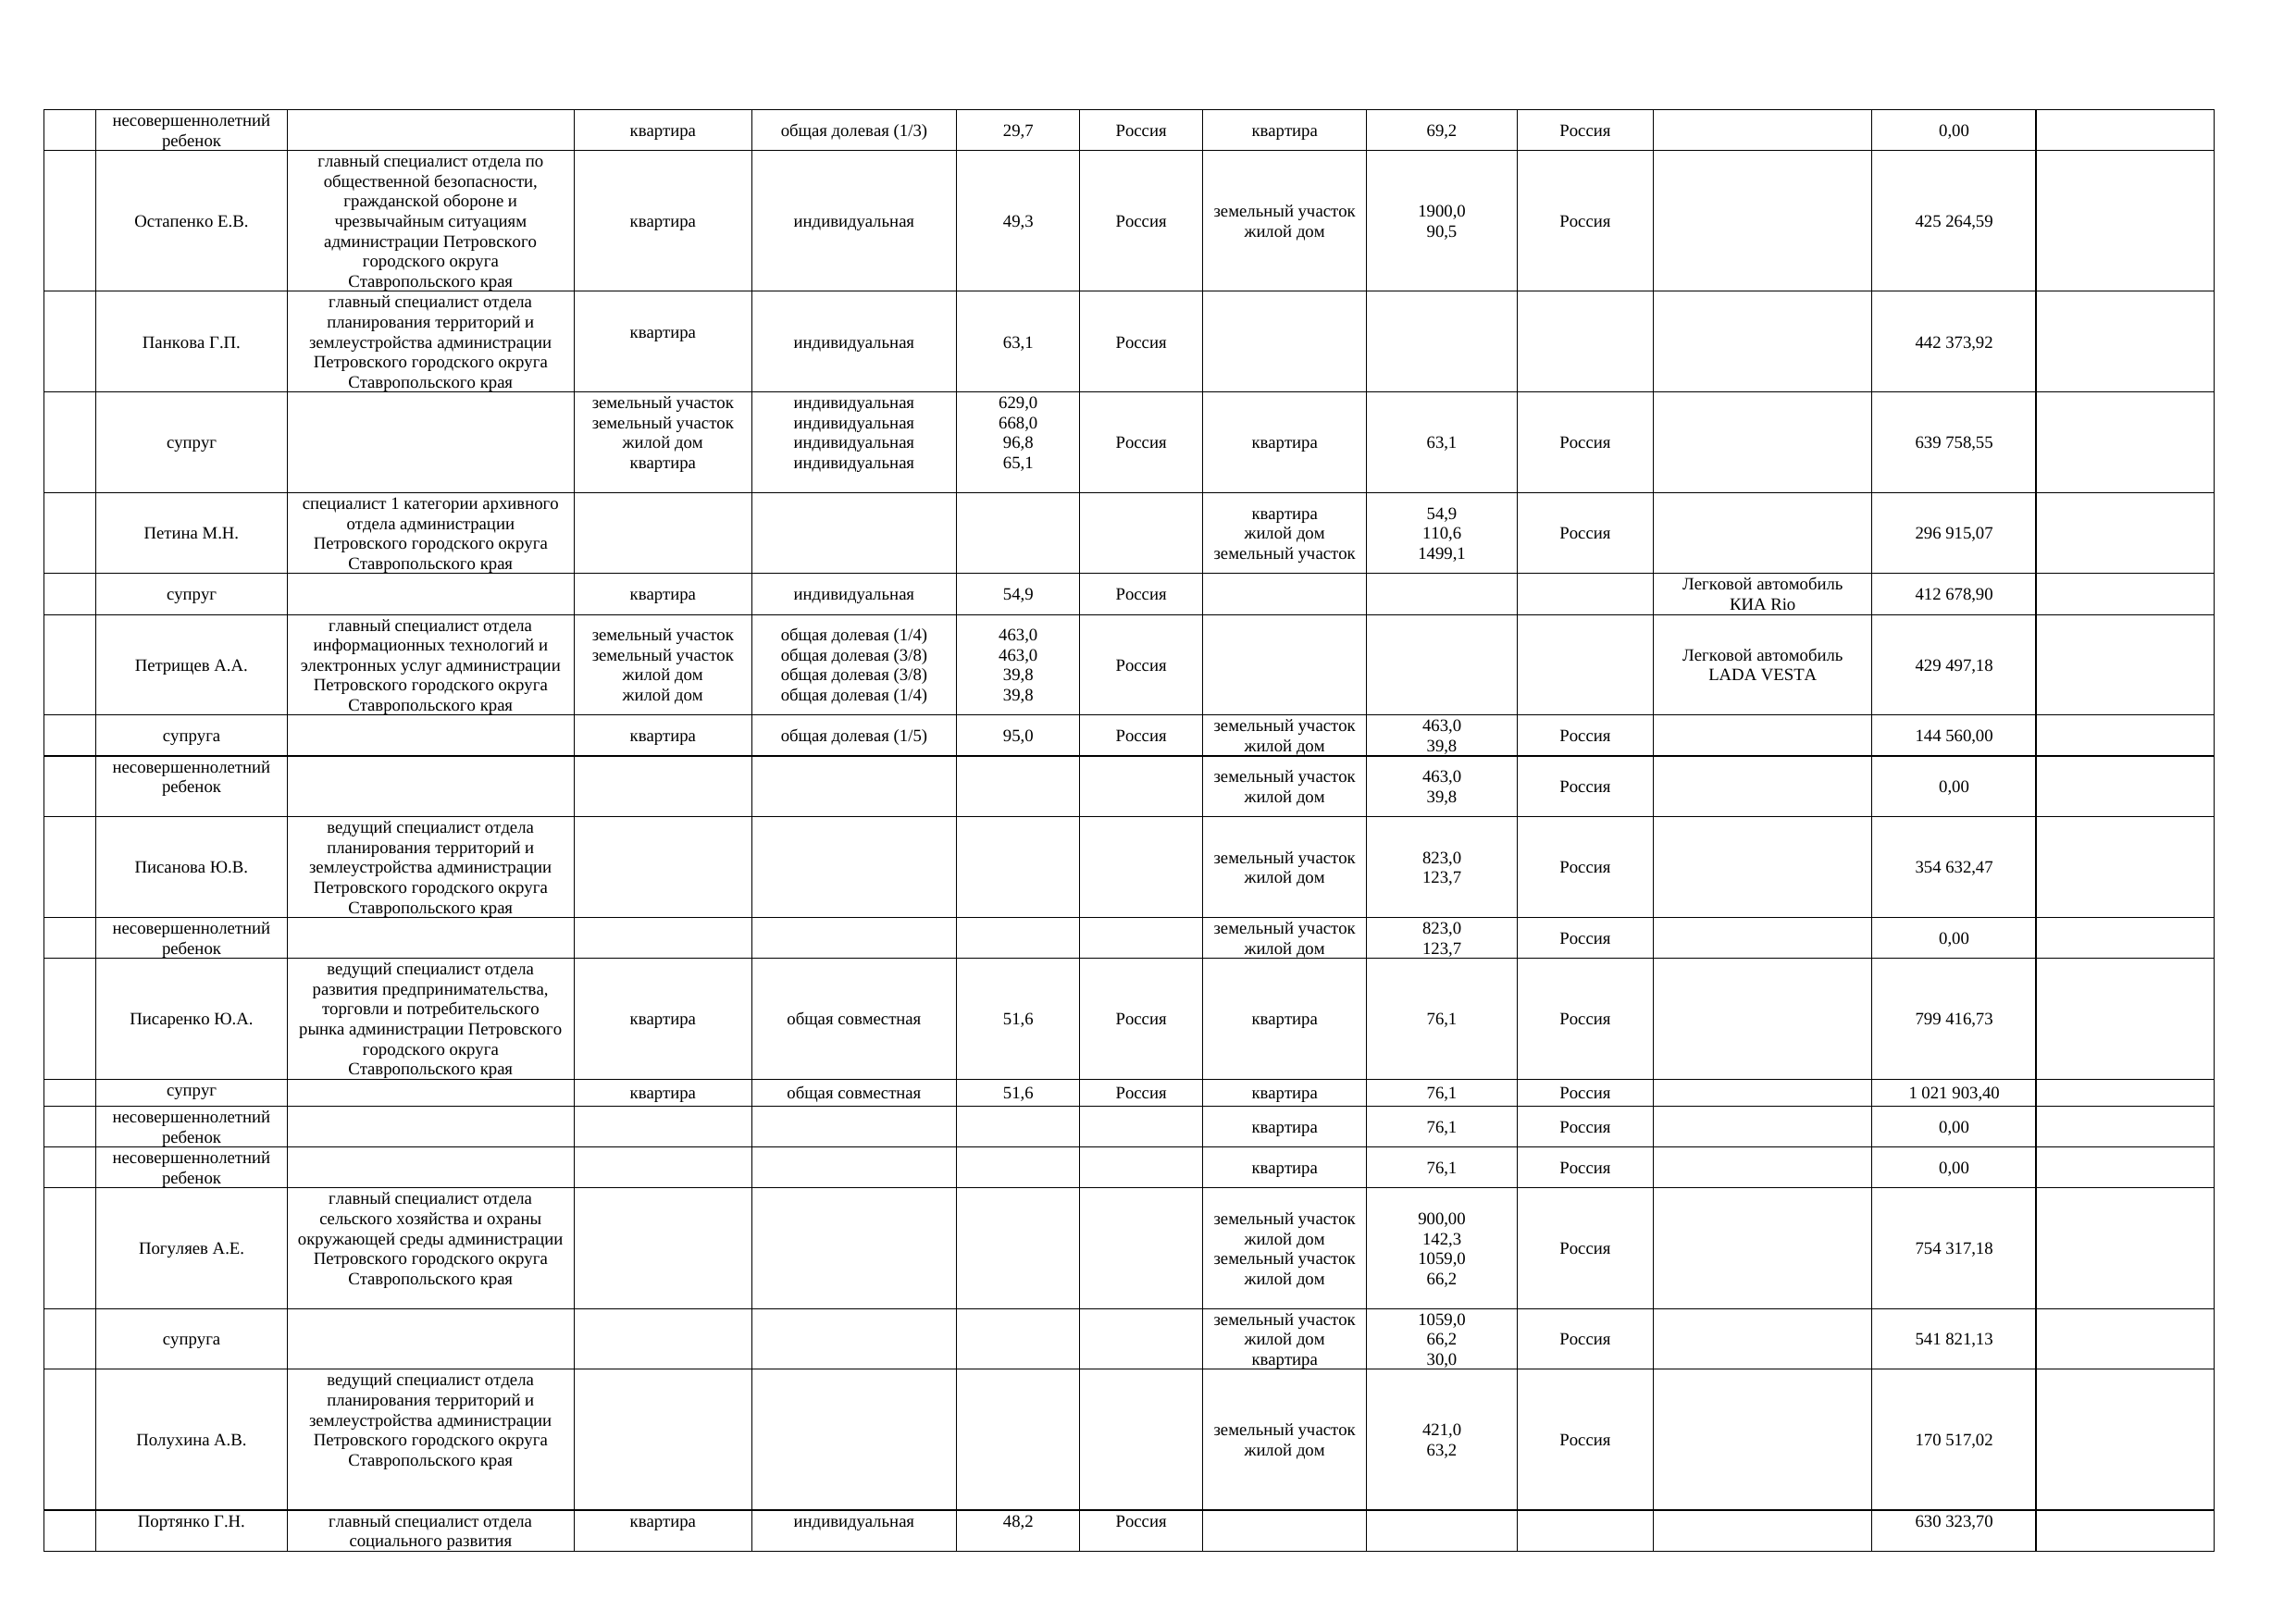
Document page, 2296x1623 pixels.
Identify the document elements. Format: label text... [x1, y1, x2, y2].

table_cell супруг [96, 392, 287, 492]
table_cell [2037, 918, 2214, 958]
table_cell [575, 817, 751, 917]
table_cell [957, 757, 1079, 816]
table_cell [752, 493, 956, 573]
table_cell квартира [1203, 959, 1366, 1079]
table_cell главный специалист отдела планирования территорий и землеустройства администрации Петровского городского округа Ставропольского края [288, 291, 574, 391]
table_cell супруг [96, 1080, 287, 1106]
table_cell ведущий специалист отдела планирования территорий и землеустройства администрации Петровского городского округа Ставропольского края [288, 1369, 574, 1509]
table_cell Россия [1518, 392, 1653, 492]
table_cell [2037, 110, 2214, 150]
table_cell квартира [575, 574, 751, 613]
table_cell земельный участок жилой дом [1203, 151, 1366, 291]
table_cell [1367, 291, 1517, 391]
table_cell [575, 1369, 751, 1509]
table_cell Россия [1080, 959, 1202, 1079]
table_cell [575, 493, 751, 573]
table_cell [1080, 1188, 1202, 1308]
table_cell [752, 1309, 956, 1369]
table_cell [1654, 1107, 1871, 1146]
table_cell квартира жилой дом земельный участок [1203, 493, 1366, 573]
table_cell [44, 392, 95, 492]
table_cell [1654, 918, 1871, 958]
table_cell 51,6 [957, 1080, 1079, 1106]
table_cell [1080, 1369, 1202, 1509]
table_cell 51,6 [957, 959, 1079, 1079]
table_cell Россия [1080, 291, 1202, 391]
table_cell 49,3 [957, 151, 1079, 291]
table_cell Россия [1080, 1080, 1202, 1106]
table_cell супруга [96, 715, 287, 755]
table_cell [575, 1107, 751, 1146]
table_cell Петрищев А.А. [96, 615, 287, 714]
table_cell [2037, 574, 2214, 613]
table_cell [752, 1188, 956, 1308]
table_cell [2037, 1107, 2214, 1146]
table_cell [1203, 291, 1366, 391]
table_cell 48,2 [957, 1511, 1079, 1551]
table_cell земельный участок земельный участок жилой дом жилой дом [575, 615, 751, 714]
table_cell 412 678,90 [1872, 574, 2035, 613]
table_cell [2037, 291, 2214, 391]
table_cell [752, 918, 956, 958]
table_cell 421,0 63,2 [1367, 1369, 1517, 1509]
table_cell [44, 1147, 95, 1187]
table_cell 69,2 [1367, 110, 1517, 150]
table_cell Россия [1080, 1511, 1202, 1551]
table_cell Писанова Ю.В. [96, 817, 287, 917]
table_cell [44, 1080, 95, 1106]
table_cell главный специалист отдела сельского хозяйства и охраны окружающей среды администрации Петровского городского округа Ставропольского края [288, 1188, 574, 1308]
table_cell [1080, 1147, 1202, 1187]
table_cell общая долевая (1/3) [752, 110, 956, 150]
table_cell общая совместная [752, 959, 956, 1079]
table_cell [288, 574, 574, 613]
table_cell 629,0 668,0 96,8 65,1 [957, 392, 1079, 492]
table_cell индивидуальная [752, 574, 956, 613]
table_cell Россия [1518, 1147, 1653, 1187]
table_cell [1654, 757, 1871, 816]
table_cell Россия [1080, 574, 1202, 613]
table_cell 144 560,00 [1872, 715, 2035, 755]
table_cell [1080, 817, 1202, 917]
table_cell [1203, 1511, 1366, 1551]
table_cell [2037, 493, 2214, 573]
table_cell [1518, 291, 1653, 391]
table_cell Россия [1518, 1080, 1653, 1106]
table_cell [752, 757, 956, 816]
table_cell [1080, 1309, 1202, 1369]
table_cell квартира [575, 1511, 751, 1551]
table_cell 76,1 [1367, 1107, 1517, 1146]
table_cell [1367, 615, 1517, 714]
table_cell несовершеннолетний ребенок [96, 918, 287, 958]
table_cell [752, 1147, 956, 1187]
table_cell 429 497,18 [1872, 615, 2035, 714]
table_cell Россия [1518, 918, 1653, 958]
table_cell [288, 1309, 574, 1369]
table_cell [752, 1369, 956, 1509]
table_cell 823,0 123,7 [1367, 817, 1517, 917]
table_cell [1654, 1511, 1871, 1551]
table_cell Панкова Г.П. [96, 291, 287, 391]
table_cell [288, 1080, 574, 1106]
table_cell квартира [1203, 1147, 1366, 1187]
table_cell квартира [575, 959, 751, 1079]
table_cell 541 821,13 [1872, 1309, 2035, 1369]
table_cell главный специалист отдела по общественной безопасности, гражданской обороне и чрезвычайным ситуациям администрации Петровского городского округа Ставропольского края [288, 151, 574, 291]
table_cell [2037, 817, 2214, 917]
table_cell Россия [1518, 959, 1653, 1079]
table_cell [2037, 1080, 2214, 1106]
table_cell Россия [1518, 110, 1653, 150]
table_cell [1367, 1511, 1517, 1551]
table_cell [1654, 1188, 1871, 1308]
table_cell 1900,0 90,5 [1367, 151, 1517, 291]
table_cell [1203, 615, 1366, 714]
table_cell [288, 1107, 574, 1146]
table_cell [1080, 918, 1202, 958]
table_cell [288, 110, 574, 150]
table_cell [575, 1147, 751, 1187]
table_cell [288, 918, 574, 958]
table_cell 425 264,59 [1872, 151, 2035, 291]
table_cell индивидуальная [752, 151, 956, 291]
table_cell [752, 1107, 956, 1146]
table_cell 170 517,02 [1872, 1369, 2035, 1509]
table_cell [957, 1369, 1079, 1509]
table_cell [575, 757, 751, 816]
table_cell [957, 1107, 1079, 1146]
table_cell [1654, 817, 1871, 917]
table_cell [1518, 574, 1653, 613]
table_cell [1654, 110, 1871, 150]
table_cell [44, 757, 95, 816]
table_cell Россия [1080, 715, 1202, 755]
table_cell [44, 918, 95, 958]
table_cell [1654, 1080, 1871, 1106]
table_cell 63,1 [1367, 392, 1517, 492]
table_cell супруга [96, 1309, 287, 1369]
table_cell 754 317,18 [1872, 1188, 2035, 1308]
table_cell [44, 959, 95, 1079]
table_cell квартира [575, 110, 751, 150]
table_cell несовершеннолетний ребенок [96, 1107, 287, 1146]
table_cell [44, 110, 95, 150]
table_cell [2037, 959, 2214, 1079]
table_cell Россия [1080, 615, 1202, 714]
table_cell [2037, 1147, 2214, 1187]
table_cell Россия [1518, 1188, 1653, 1308]
table_cell [1080, 1107, 1202, 1146]
table_cell Россия [1518, 757, 1653, 816]
table_cell [2037, 1309, 2214, 1369]
table_cell Россия [1518, 1107, 1653, 1146]
table_cell 76,1 [1367, 959, 1517, 1079]
table_cell [2037, 392, 2214, 492]
table_cell общая долевая (1/4) общая долевая (3/8) общая долевая (3/8) общая долевая (1/4) [752, 615, 956, 714]
table_cell [957, 817, 1079, 917]
table_cell земельный участок жилой дом земельный участок жилой дом [1203, 1188, 1366, 1308]
table_cell [2037, 151, 2214, 291]
table_cell [44, 493, 95, 573]
table_cell 463,0 39,8 [1367, 715, 1517, 755]
table_cell [2037, 757, 2214, 816]
table_cell 463,0 39,8 [1367, 757, 1517, 816]
table_cell ведущий специалист отдела планирования территорий и землеустройства администрации Петровского городского округа Ставропольского края [288, 817, 574, 917]
table_cell квартира [575, 715, 751, 755]
table_cell [44, 1309, 95, 1369]
table_cell квартира [1203, 392, 1366, 492]
table_cell Россия [1518, 715, 1653, 755]
table_cell квартира [575, 291, 751, 391]
table_cell [1654, 291, 1871, 391]
table_cell Россия [1518, 1369, 1653, 1509]
table_cell несовершеннолетний ребенок [96, 757, 287, 816]
table_cell [575, 1309, 751, 1369]
table_cell [1367, 574, 1517, 613]
table_cell [575, 1188, 751, 1308]
table_cell [1654, 151, 1871, 291]
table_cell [96, 110, 287, 150]
table_cell индивидуальная [752, 1511, 956, 1551]
table_cell 29,7 [957, 110, 1079, 150]
table_cell земельный участок жилой дом квартира [1203, 1309, 1366, 1369]
table_cell Петина М.Н. [96, 493, 287, 573]
table_cell 0,00 [1872, 110, 2035, 150]
table_cell [1654, 715, 1871, 755]
table_cell [44, 1511, 95, 1551]
table_cell земельный участок жилой дом [1203, 1369, 1366, 1509]
table_cell [44, 1107, 95, 1146]
table_cell Полухина А.В. [96, 1369, 287, 1509]
table_cell 95,0 [957, 715, 1079, 755]
table_cell [575, 918, 751, 958]
table_cell индивидуальная [752, 291, 956, 391]
table_cell [44, 151, 95, 291]
table_cell 900,00 142,3 1059,0 66,2 [1367, 1188, 1517, 1308]
table_cell [752, 817, 956, 917]
table_cell [288, 1147, 574, 1187]
table_cell 76,1 [1367, 1080, 1517, 1106]
table_cell [44, 1188, 95, 1308]
table_cell 63,1 [957, 291, 1079, 391]
table_cell [957, 1147, 1079, 1187]
table_cell Легковой автомобиль LADA VESTA [1654, 615, 1871, 714]
table_cell [288, 392, 574, 492]
table_cell [1080, 493, 1202, 573]
table_cell [1654, 1369, 1871, 1509]
table_cell земельный участок жилой дом [1203, 715, 1366, 755]
table_cell квартира [575, 151, 751, 291]
table_cell 0,00 [1872, 918, 2035, 958]
table_cell 463,0 463,0 39,8 39,8 [957, 615, 1079, 714]
table_cell [288, 757, 574, 816]
table_cell [2037, 1188, 2214, 1308]
table_cell [44, 291, 95, 391]
table_cell [44, 1369, 95, 1509]
table_cell [1518, 615, 1653, 714]
table_cell 639 758,55 [1872, 392, 2035, 492]
table_cell Россия [1518, 817, 1653, 917]
table_cell [1654, 392, 1871, 492]
table_cell Россия [1080, 151, 1202, 291]
table_cell 1 021 903,40 [1872, 1080, 2035, 1106]
table_cell [1203, 574, 1366, 613]
table_cell специалист 1 категории архивного отдела администрации Петровского городского округа Ставропольского края [288, 493, 574, 573]
table_cell 823,0 123,7 [1367, 918, 1517, 958]
table_cell земельный участок жилой дом [1203, 817, 1366, 917]
table_cell 0,00 [1872, 757, 2035, 816]
table_cell [957, 493, 1079, 573]
table_cell 76,1 [1367, 1147, 1517, 1187]
table_cell [44, 817, 95, 917]
table_cell [2037, 1511, 2214, 1551]
table_cell квартира [1203, 1107, 1366, 1146]
table_cell Остапенко Е.В. [96, 151, 287, 291]
table_cell [1654, 1147, 1871, 1187]
table_cell Россия [1080, 392, 1202, 492]
table_cell 0,00 [1872, 1147, 2035, 1187]
table_cell Россия [1080, 110, 1202, 150]
table_cell Россия [1518, 493, 1653, 573]
table_cell 0,00 [1872, 1107, 2035, 1146]
table_cell квартира [1203, 110, 1366, 150]
table_cell Писаренко Ю.А. [96, 959, 287, 1079]
table_cell земельный участок земельный участок жилой дом квартира [575, 392, 751, 492]
table_cell 442 373,92 [1872, 291, 2035, 391]
table_cell [1654, 959, 1871, 1079]
table_cell 296 915,07 [1872, 493, 2035, 573]
table_cell [1654, 493, 1871, 573]
table_cell 630 323,70 [1872, 1511, 2035, 1551]
table_cell [2037, 615, 2214, 714]
table_cell [957, 1188, 1079, 1308]
table_cell ведущий специалист отдела развития предпринимательства, торговли и потребительского рынка администрации Петровского городского округа Ставропольского края [288, 959, 574, 1079]
table_cell 799 416,73 [1872, 959, 2035, 1079]
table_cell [288, 1511, 574, 1551]
table_cell [1518, 1511, 1653, 1551]
table_cell [44, 574, 95, 613]
table_cell [2037, 1369, 2214, 1509]
table_cell несовершеннолетний ребенок [96, 1147, 287, 1187]
table_cell главный специалист отдела информационных технологий и электронных услуг администрации Петровского городского округа Ставропольского края [288, 615, 574, 714]
table_cell квартира [1203, 1080, 1366, 1106]
table_cell Россия [1518, 151, 1653, 291]
table_cell 54,9 [957, 574, 1079, 613]
table_cell [957, 918, 1079, 958]
table_cell 354 632,47 [1872, 817, 2035, 917]
table_cell Портянко Г.Н. [96, 1511, 287, 1551]
table_cell Погуляев А.Е. [96, 1188, 287, 1308]
table_cell 1059,0 66,2 30,0 [1367, 1309, 1517, 1369]
table_cell [1080, 757, 1202, 816]
table_cell Россия [1518, 1309, 1653, 1369]
table_cell [288, 715, 574, 755]
table_cell общая совместная [752, 1080, 956, 1106]
table_cell [2037, 715, 2214, 755]
table_cell квартира [575, 1080, 751, 1106]
table_cell [957, 1309, 1079, 1369]
table_cell [44, 715, 95, 755]
table_cell супруг [96, 574, 287, 613]
table_cell [44, 615, 95, 714]
table_cell [1654, 1309, 1871, 1369]
table_cell земельный участок жилой дом [1203, 918, 1366, 958]
table_cell общая долевая (1/5) [752, 715, 956, 755]
table_cell индивидуальная индивидуальная индивидуальная индивидуальная [752, 392, 956, 492]
table_cell Легковой автомобиль КИА Rio [1654, 574, 1871, 613]
table_cell земельный участок жилой дом [1203, 757, 1366, 816]
table_cell 54,9 110,6 1499,1 [1367, 493, 1517, 573]
